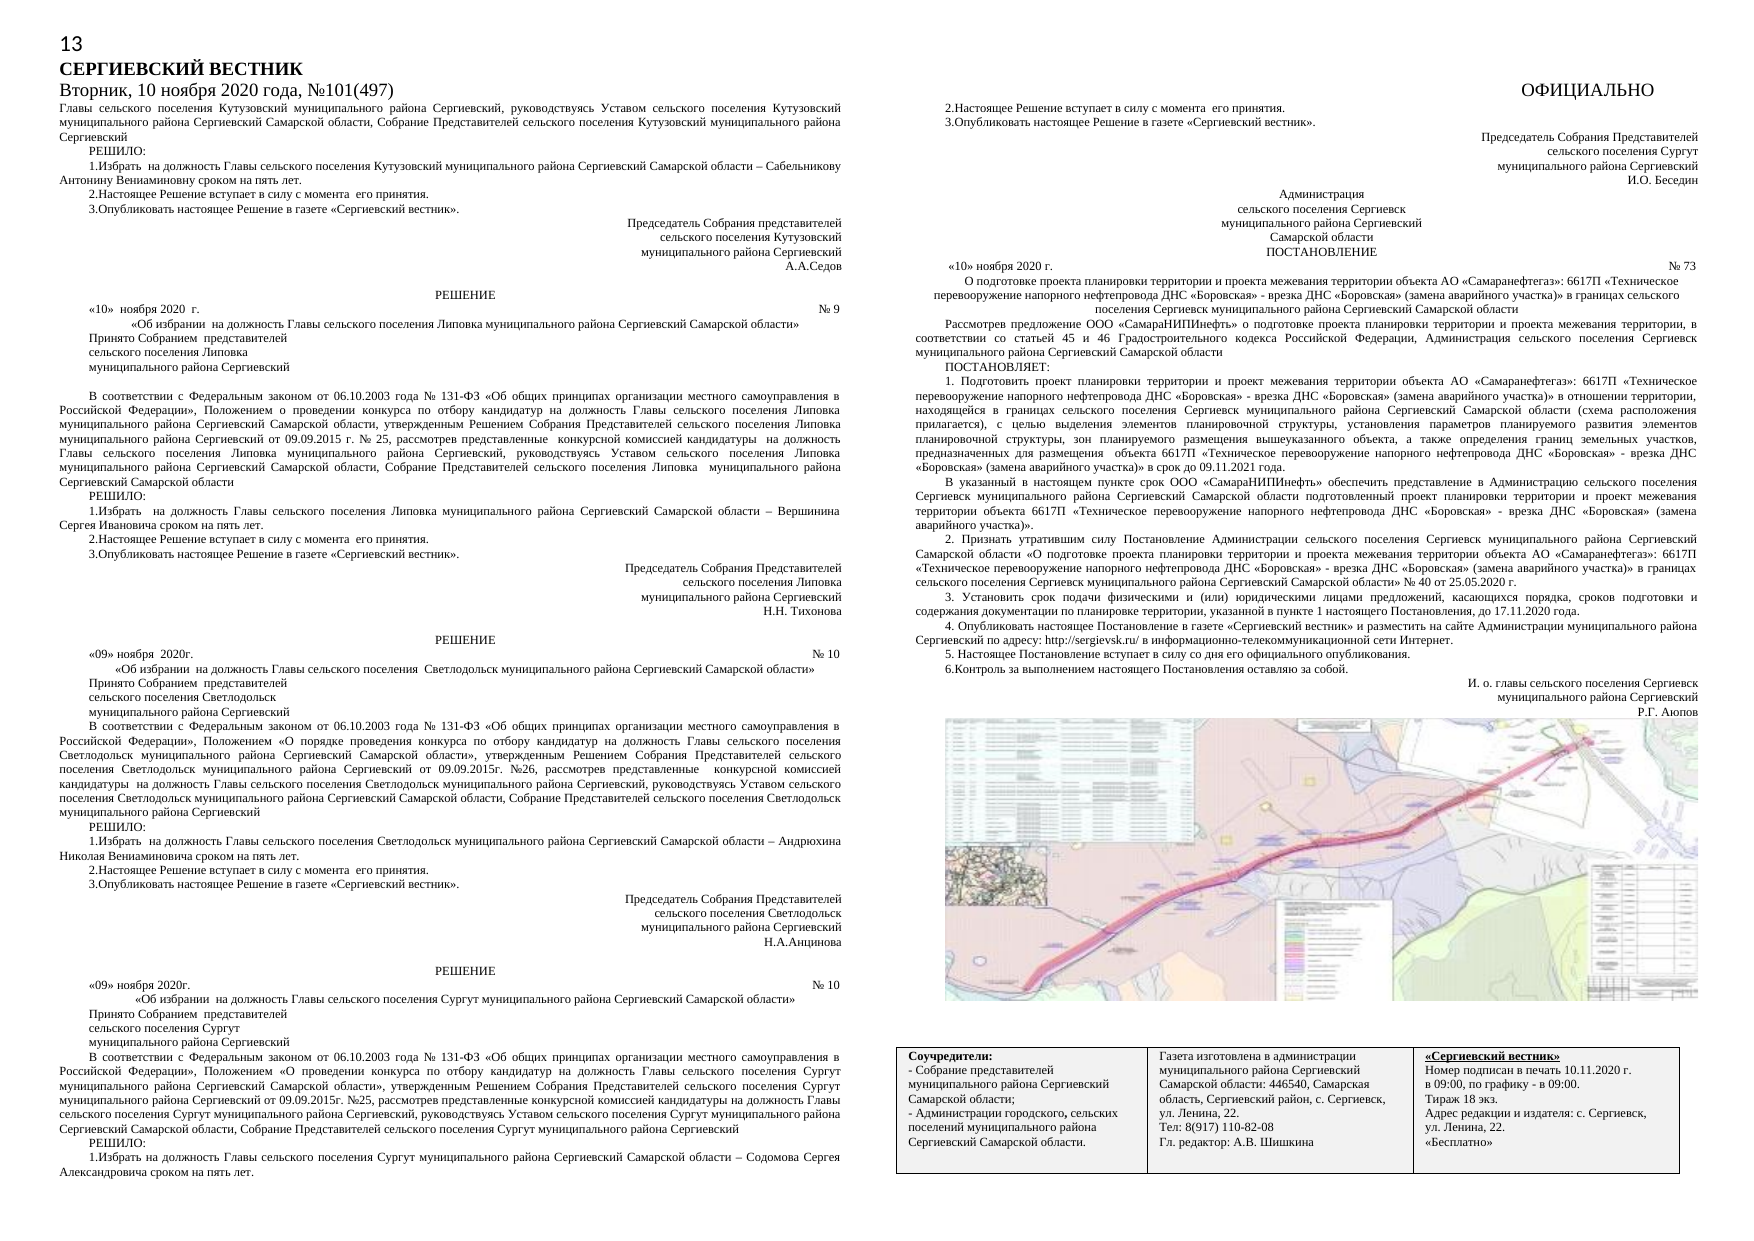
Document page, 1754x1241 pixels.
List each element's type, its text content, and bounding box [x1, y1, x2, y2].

table_header Газета изготовлена в администрации муниципального района Сергиевский Самарской области: 446540, Самарская область, Сергиевский район, с. Сергиевск, ул. Ленина, 22. Тел: 8(917) 110-82-08 Гл. редактор: А.В. Шишкина [1148, 1048, 1413, 1173]
text 3.Опубликовать настоящее Решение в газете «Сергиевский вестник». [59, 877, 842, 891]
text Р.Г. Аюпов [915, 704, 1698, 719]
text «10» ноября 2020 г. № 9 [59, 302, 842, 316]
text 3.Опубликовать настоящее Решение в газете «Сергиевский вестник». [59, 546, 842, 561]
text сельского поселения Кутузовский [59, 230, 842, 244]
text Принято Собранием представителей [59, 331, 842, 345]
text сельского поселения Сергиевск [915, 201, 1698, 216]
text 1.Избрать на должность Главы сельского поселения Кутузовский муниципального района Сергиевский Самарской области – Сабельникову Антонину Вениаминовну сроком на пять лет. [59, 158, 842, 187]
text И. о. главы сельского поселения Сергиевск [915, 676, 1698, 690]
text 1. Подготовить проект планировки территории и проект межевания территории объекта АО «Самаранефтегаз»: 6617П «Техническое перевооружение напорного нефтепровода ДНС «Боровская» - врезка ДНС «Боровская» (замена аварийного участка)» в отношении территории, находящейся в границах сельского поселения Сергиевск муниципального района Сергиевский Самарской области (схема расположения прилагается), с целью выделения элементов планировочной структуры, установления параметров планируемого развития элементов планировочной структуры, зон планируемого размещения вышеуказанного объекта, а также определения границ земельных участков, предназначенных для размещения объекта 6617П «Техническое перевооружение напорного нефтепровода ДНС «Боровская» - врезка ДНС «Боровская» (замена аварийного участка)» в срок до 09.11.2021 года. [915, 374, 1698, 474]
text 3.Опубликовать настоящее Решение в газете «Сергиевский вестник». [915, 115, 1698, 129]
text Председатель Собрания представителей [59, 216, 842, 230]
text В соответствии с Федеральным законом от 06.10.2003 года № 131-ФЗ «Об общих принципах организации местного самоуправления в Российской Федерации», Положением «О проведении конкурса по отбору кандидатур на должность Главы сельского поселения Сургут муниципального района Сергиевский Самарской области», утвержденным Решением Собрания Представителей сельского поселения Сургут муниципального района Сергиевский от 09.09.2015г. №25, рассмотрев представленные конкурсной комиссией кандидатуры на должность Главы сельского поселения Сургут муниципального района Сергиевский, руководствуясь Уставом сельского поселения Сургут муниципального района Сергиевский Самарской области, Собрание Представителей сельского поселения Сургут муниципального района Сергиевский [59, 1049, 842, 1136]
text 3. Установить срок подачи физическими и (или) юридическими лицами предложений, касающихся порядка, сроков подготовки и содержания документации по планировке территории, указанной в пункте 1 настоящего Постановления, до 17.11.2020 года. [915, 589, 1698, 618]
text муниципального района Сергиевский [59, 359, 842, 374]
text сельского поселения Липовка [59, 345, 842, 359]
text ПОСТАНОВЛЕНИЕ [915, 244, 1698, 259]
text «Об избрании на должность Главы сельского поселения Светлодольск муниципального района Сергиевский Самарской области» [59, 661, 842, 676]
text РЕШИЛО: [59, 1136, 842, 1150]
text В соответствии с Федеральным законом от 06.10.2003 года № 131-ФЗ «Об общих принципах организации местного самоуправления в Российской Федерации», Положением о проведении конкурса по отбору кандидатур на должность Главы сельского поселения Липовка муниципального района Сергиевский Самарской области, утвержденным Решением Собрания Представителей сельского поселения Липовка муниципального района Сергиевский от 09.09.2015 г. № 25, рассмотрев представленные конкурсной комиссией кандидатуры на должность Главы сельского поселения Липовка муниципального района Сергиевский, руководствуясь Уставом сельского поселения Липовка муниципального района Сергиевский Самарской области, Собрание Представителей сельского поселения Липовка муниципального района Сергиевский Самарской области [59, 388, 842, 489]
table_header Соучредители: - Собрание представителей муниципального района Сергиевский Самарской области; - Администрации городского, сельских поселений муниципального района Сергиевский Самарской области. [897, 1048, 1147, 1173]
text В указанный в настоящем пункте срок ООО «СамараНИПИнефть» обеспечить представление в Администрацию сельского поселения Сергиевск муниципального района Сергиевский Самарской области подготовленный проект планировки территории и проект межевания территории объекта 6617П «Техническое перевооружение напорного нефтепровода ДНС «Боровская» - врезка ДНС «Боровская» (замена аварийного участка)». [915, 474, 1698, 532]
text муниципального района Сергиевский [59, 244, 842, 259]
text сельского поселения Сургут [59, 1021, 842, 1035]
text 4. Опубликовать настоящее Постановление в газете «Сергиевский вестник» и разместить на сайте Администрации муниципального района Сергиевский по адресу: http://sergievsk.ru/ в информационно-телекоммуникационной сети Интернет. [915, 618, 1698, 647]
text РЕШИЛО: [59, 489, 842, 503]
text 1.Избрать на должность Главы сельского поселения Светлодольск муниципального района Сергиевский Самарской области – Андрюхина Николая Вениаминовича сроком на пять лет. [59, 834, 842, 863]
text И.О. Беседин [915, 173, 1698, 187]
text сельского поселения Светлодольск [59, 690, 842, 704]
text Принято Собранием представителей [59, 676, 842, 690]
text Самарской области [915, 230, 1698, 244]
text 3.Опубликовать настоящее Решение в газете «Сергиевский вестник». [59, 201, 842, 216]
text А.А.Седов [59, 259, 842, 273]
text 2. Признать утратившим силу Постановление Администрации сельского поселения Сергиевск муниципального района Сергиевский Самарской области «О подготовке проекта планировки территории и проекта межевания территории объекта АО «Самаранефтегаз»: 6617П «Техническое перевооружение напорного нефтепровода ДНС «Боровская» - врезка ДНС «Боровская» (замена аварийного участка)» в границах сельского поселения Сергиевск муниципального района Сергиевский Самарской области» № 40 от 25.05.2020 г. [915, 532, 1698, 589]
text РЕШЕНИЕ [59, 288, 842, 302]
text «Об избрании на должность Главы сельского поселения Сургут муниципального района Сергиевский Самарской области» [59, 992, 842, 1006]
text Н.А.Анцинова [59, 934, 842, 949]
text Председатель Собрания Представителей [915, 129, 1698, 144]
text сельского поселения Липовка [59, 575, 842, 589]
text Председатель Собрания Представителей [59, 891, 842, 906]
text сельского поселения Сургут [915, 144, 1698, 158]
text РЕШИЛО: [59, 144, 842, 158]
text «10» ноября 2020 г. № 73 [915, 259, 1698, 273]
text О подготовке проекта планировки территории и проекта межевания территории объекта АО «Самаранефтегаз»: 6617П «Техническое перевооружение напорного нефтепровода ДНС «Боровская» - врезка ДНС «Боровская» (замена аварийного участка)» в границах сельского поселения Сергиевск муниципального района Сергиевский Самарской области [915, 273, 1698, 316]
text 2.Настоящее Решение вступает в силу с момента его принятия. [915, 101, 1698, 115]
text муниципального района Сергиевский [59, 589, 842, 604]
text РЕШЕНИЕ [59, 963, 842, 978]
picture [945, 718, 1699, 1001]
text муниципального района Сергиевский [915, 690, 1698, 704]
text РЕШИЛО: [59, 819, 842, 834]
text Председатель Собрания Представителей [59, 561, 842, 575]
text муниципального района Сергиевский [59, 1035, 842, 1049]
text 2.Настоящее Решение вступает в силу с момента его принятия. [59, 187, 842, 201]
text 6.Контроль за выполнением настоящего Постановления оставляю за собой. [915, 661, 1698, 676]
text РЕШЕНИЕ [59, 633, 842, 647]
text 1.Избрать на должность Главы сельского поселения Липовка муниципального района Сергиевский Самарской области – Вершинина Сергея Ивановича сроком на пять лет. [59, 503, 842, 532]
text Н.Н. Тихонова [59, 604, 842, 618]
text Администрация [915, 187, 1698, 201]
text «Об избрании на должность Главы сельского поселения Липовка муниципального района Сергиевский Самарской области» [59, 316, 842, 331]
text муниципального района Сергиевский [915, 216, 1698, 230]
text Принято Собранием представителей [59, 1006, 842, 1021]
text «09» ноября 2020г. № 10 [59, 647, 842, 661]
text ПОСТАНОВЛЯЕТ: [915, 359, 1698, 374]
text муниципального района Сергиевский [915, 158, 1698, 173]
text сельского поселения Светлодольск [59, 906, 842, 920]
table_header «Сергиевский вестник» Номер подписан в печать 10.11.2020 г. в 09:00, по графику - в 09:00. Тираж 18 экз. Адрес редакции и издателя: с. Сергиевск, ул. Ленина, 22. «Бесплатно» [1414, 1048, 1679, 1173]
text 2.Настоящее Решение вступает в силу с момента его принятия. [59, 863, 842, 877]
text «09» ноября 2020г. № 10 [59, 978, 842, 992]
text Рассмотрев предложение ООО «СамараНИПИнефть» о подготовке проекта планировки территории и проекта межевания территории, в соответствии со статьей 45 и 46 Градостроительного кодекса Российской Федерации, Администрация сельского поселения Сергиевск муниципального района Сергиевский Самарской области [915, 316, 1698, 359]
text В соответствии с Федеральным законом от 06.10.2003 года № 131-ФЗ «Об общих принципах организации местного самоуправления в Российской Федерации», Положением «О порядке проведения конкурса по отбору кандидатур на должность Главы сельского поселения Светлодольск муниципального района Сергиевский Самарской области», утвержденным Решением Собрания Представителей сельского поселения Светлодольск муниципального района Сергиевский от 09.09.2015г. №26, рассмотрев представленные конкурсной комиссией кандидатуры на должность Главы сельского поселения Светлодольск муниципального района Сергиевский, руководствуясь Уставом сельского поселения Светлодольск муниципального района Сергиевский Самарской области, Собрание Представителей сельского поселения Светлодольск муниципального района Сергиевский [59, 719, 842, 819]
text 5. Настоящее Постановление вступает в силу со дня его официального опубликования. [915, 647, 1698, 661]
text муниципального района Сергиевский [59, 704, 842, 719]
text 1.Избрать на должность Главы сельского поселения Сургут муниципального района Сергиевский Самарской области – Содомова Сергея Александровича сроком на пять лет. [59, 1150, 842, 1179]
text муниципального района Сергиевский [59, 920, 842, 934]
text 2.Настоящее Решение вступает в силу с момента его принятия. [59, 532, 842, 546]
